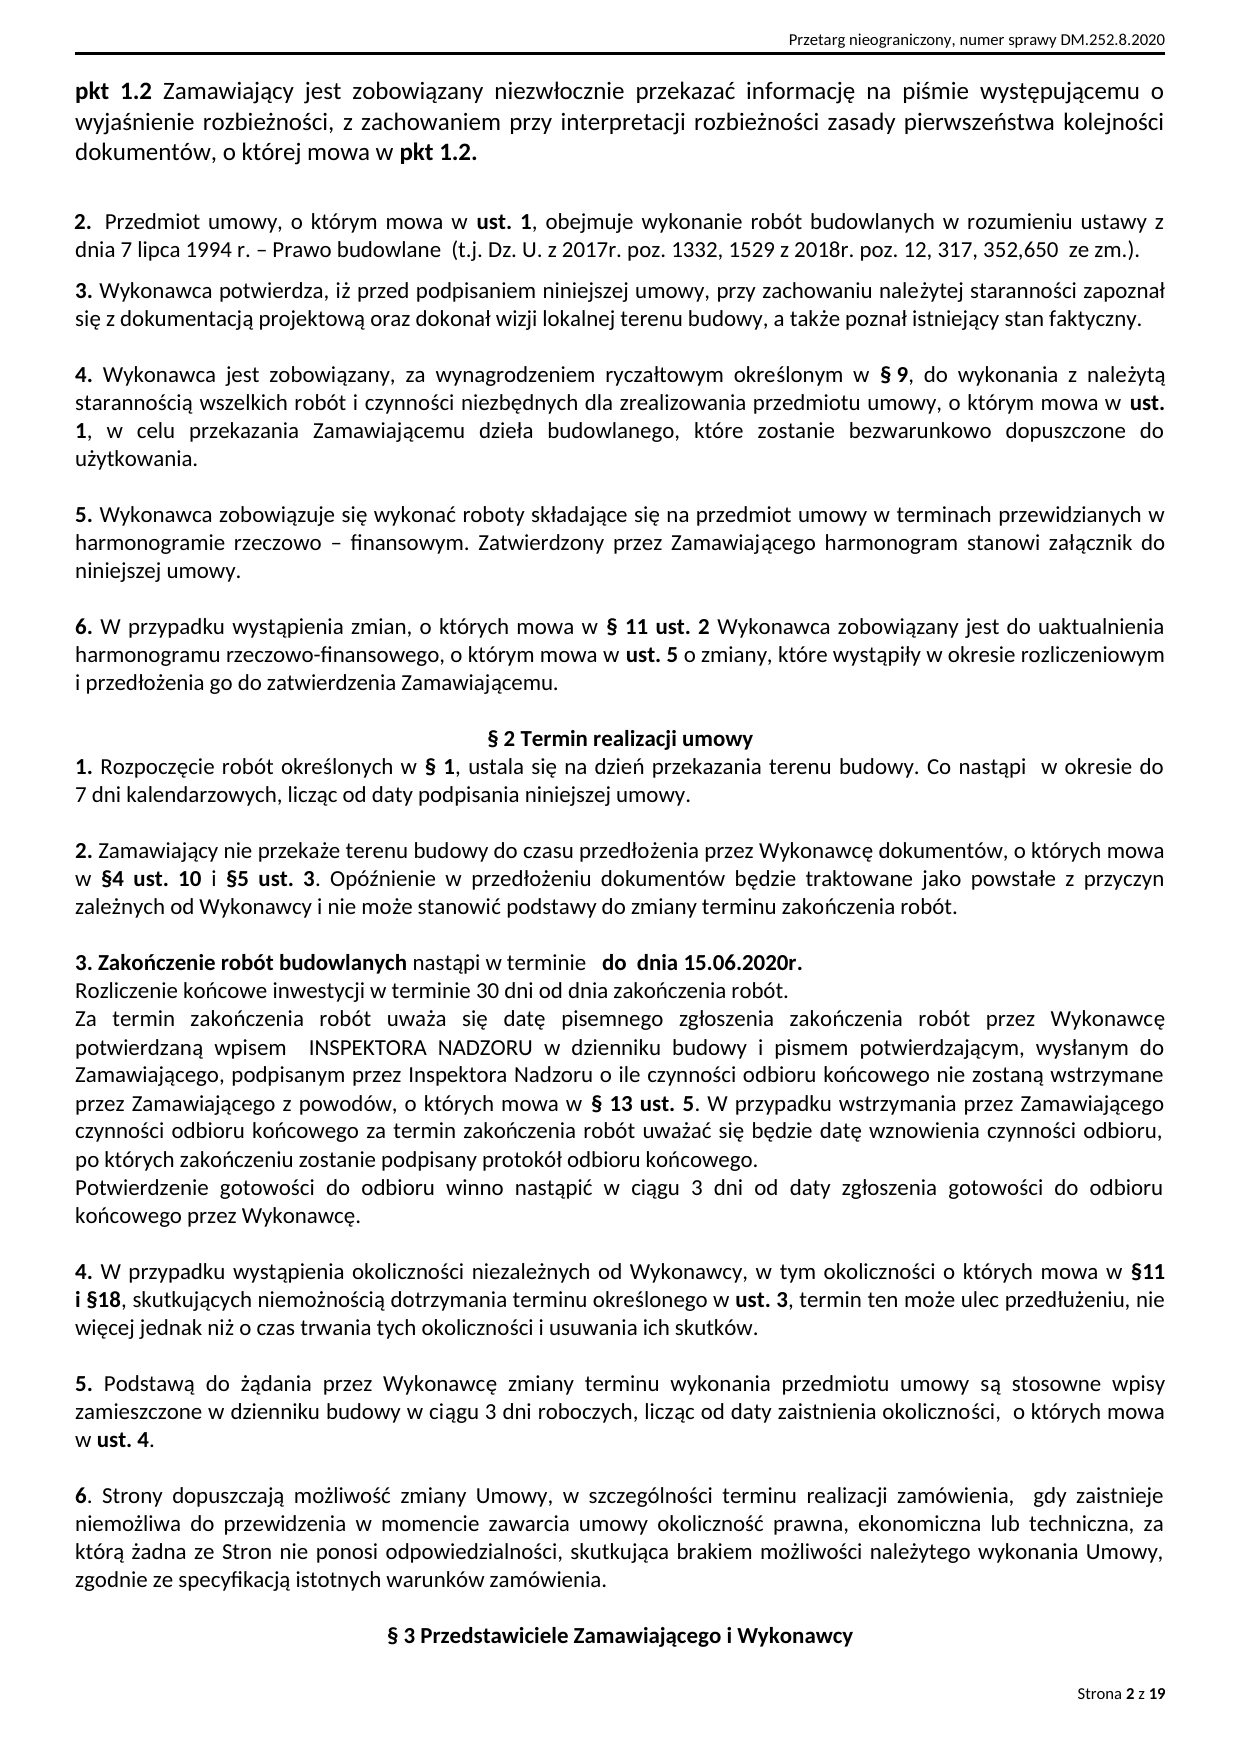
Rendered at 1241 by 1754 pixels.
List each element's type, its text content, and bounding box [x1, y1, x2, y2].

text 2. Zamawiający nie przekaże terenu budowy do czasu przedłożenia przez Wykonawcę dokumentów, o których mowa w §4 ust. 10 i §5 ust. 3. Opóźnienie w przedłożeniu dokumentów będzie traktowane jako powstałe z przyczyn zależnych od Wykonawcy i nie może stanowić podstawy do zmiany terminu zakończenia robót. [75, 836, 1165, 921]
text Za termin zakończenia robót uważa się datę pisemnego zgłoszenia zakończenia robót przez Wykonawcę potwierdzaną wpisem INSPEKTORA NADZORU w dzienniku budowy i pismem potwierdzającym, wysłanym do Zamawiającego, podpisanym przez Inspektora Nadzoru o ile czynności odbioru końcowego nie zostaną wstrzymane przez Zamawiającego z powodów, o których mowa w § 13 ust. 5. W przypadku wstrzymania przez Zamawiającego czynności odbioru końcowego za termin zakończenia robót uważać się będzie datę wznowienia czynności odbioru, po których zakończeniu zostanie podpisany protokół odbioru końcowego. [75, 1004, 1165, 1173]
text 4. Wykonawca jest zobowiązany, za wynagrodzeniem ryczałtowym określonym w § 9, do wykonania z należytą starannością wszelkich robót i czynności niezbędnych dla zrealizowania przedmiotu umowy, o którym mowa w ust. 1, w celu przekazania Zamawiającemu dzieła budowlanego, które zostanie bezwarunkowo dopuszczone do użytkowania. [75, 360, 1165, 472]
text § 3 Przedstawiciele Zamawiającego i Wykonawcy [75, 1621, 1165, 1649]
text pkt 1.2 Zamawiający jest zobowiązany niezwłocznie przekazać informację na piśmie występującemu o wyjaśnienie rozbieżności, z zachowaniem przy interpretacji rozbieżności zasady pierwszeństwa kolejności dokumentów, o której mowa w pkt 1.2. [75, 75, 1165, 167]
text 1. Rozpoczęcie robót określonych w § 1, ustala się na dzień przekazania terenu budowy. Co nastąpi w okresie do 7 dni kalendarzowych, licząc od daty podpisania niniejszej umowy. [75, 752, 1165, 808]
text 6. W przypadku wystąpienia zmian, o których mowa w § 11 ust. 2 Wykonawca zobowiązany jest do uaktualnienia harmonogramu rzeczowo-finansowego, o którym mowa w ust. 5 o zmiany, które wystąpiły w okresie rozliczeniowym i przedłożenia go do zatwierdzenia Zamawiającemu. [75, 612, 1165, 696]
text 5. Podstawą do żądania przez Wykonawcę zmiany terminu wykonania przedmiotu umowy są stosowne wpisy zamieszczone w dzienniku budowy w ciągu 3 dni roboczych, licząc od daty zaistnienia okoliczności, o których mowa w ust. 4. [75, 1369, 1165, 1453]
text Rozliczenie końcowe inwestycji w terminie 30 dni od dnia zakończenia robót. [75, 977, 1165, 1004]
text 4. W przypadku wystąpienia okoliczności niezależnych od Wykonawcy, w tym okoliczności o których mowa w §11 i §18, skutkujących niemożnością dotrzymania terminu określonego w ust. 3, termin ten może ulec przedłużeniu, nie więcej jednak niż o czas trwania tych okoliczności i usuwania ich skutków. [75, 1257, 1165, 1341]
text 3. Wykonawca potwierdza, iż przed podpisaniem niniejszej umowy, przy zachowaniu należytej staranności zapoznał się z dokumentacją projektową oraz dokonał wizji lokalnej terenu budowy, a także poznał istniejący stan faktyczny. [75, 276, 1165, 332]
text 3. Zakończenie robót budowlanych nastąpi w terminie do dnia 15.06.2020r. [75, 948, 1165, 977]
text Potwierdzenie gotowości do odbioru winno nastąpić w ciągu 3 dni od daty zgłoszenia gotowości do odbioru końcowego przez Wykonawcę. [75, 1173, 1165, 1229]
text § 2 Termin realizacji umowy [75, 724, 1165, 752]
text 6. Strony dopuszczają możliwość zmiany Umowy, w szczególności terminu realizacji zamówienia, gdy zaistnieje niemożliwa do przewidzenia w momencie zawarcia umowy okoliczność prawna, ekonomiczna lub techniczna, za którą żadna ze Stron nie ponosi odpowiedzialności, skutkująca brakiem możliwości należytego wykonania Umowy, zgodnie ze specyfikacją istotnych warunków zamówienia. [75, 1481, 1165, 1593]
list Przedmiot umowy, o którym mowa w ust. 1, obejmuje wykonanie robót budowlanych w rozumieniu ustawy z dnia 7 lipca 1994 r. – Prawo budowlane (t.j. Dz. U. z 2017r. poz. 1332, 1529 z 2018r. poz. 12, 317, 352,650 ze zm.). [74, 207, 1165, 263]
text 5. Wykonawca zobowiązuje się wykonać roboty składające się na przedmiot umowy w terminach przewidzianych w harmonogramie rzeczowo – finansowym. Zatwierdzony przez Zamawiającego harmonogram stanowi załącznik do niniejszej umowy. [75, 500, 1165, 584]
